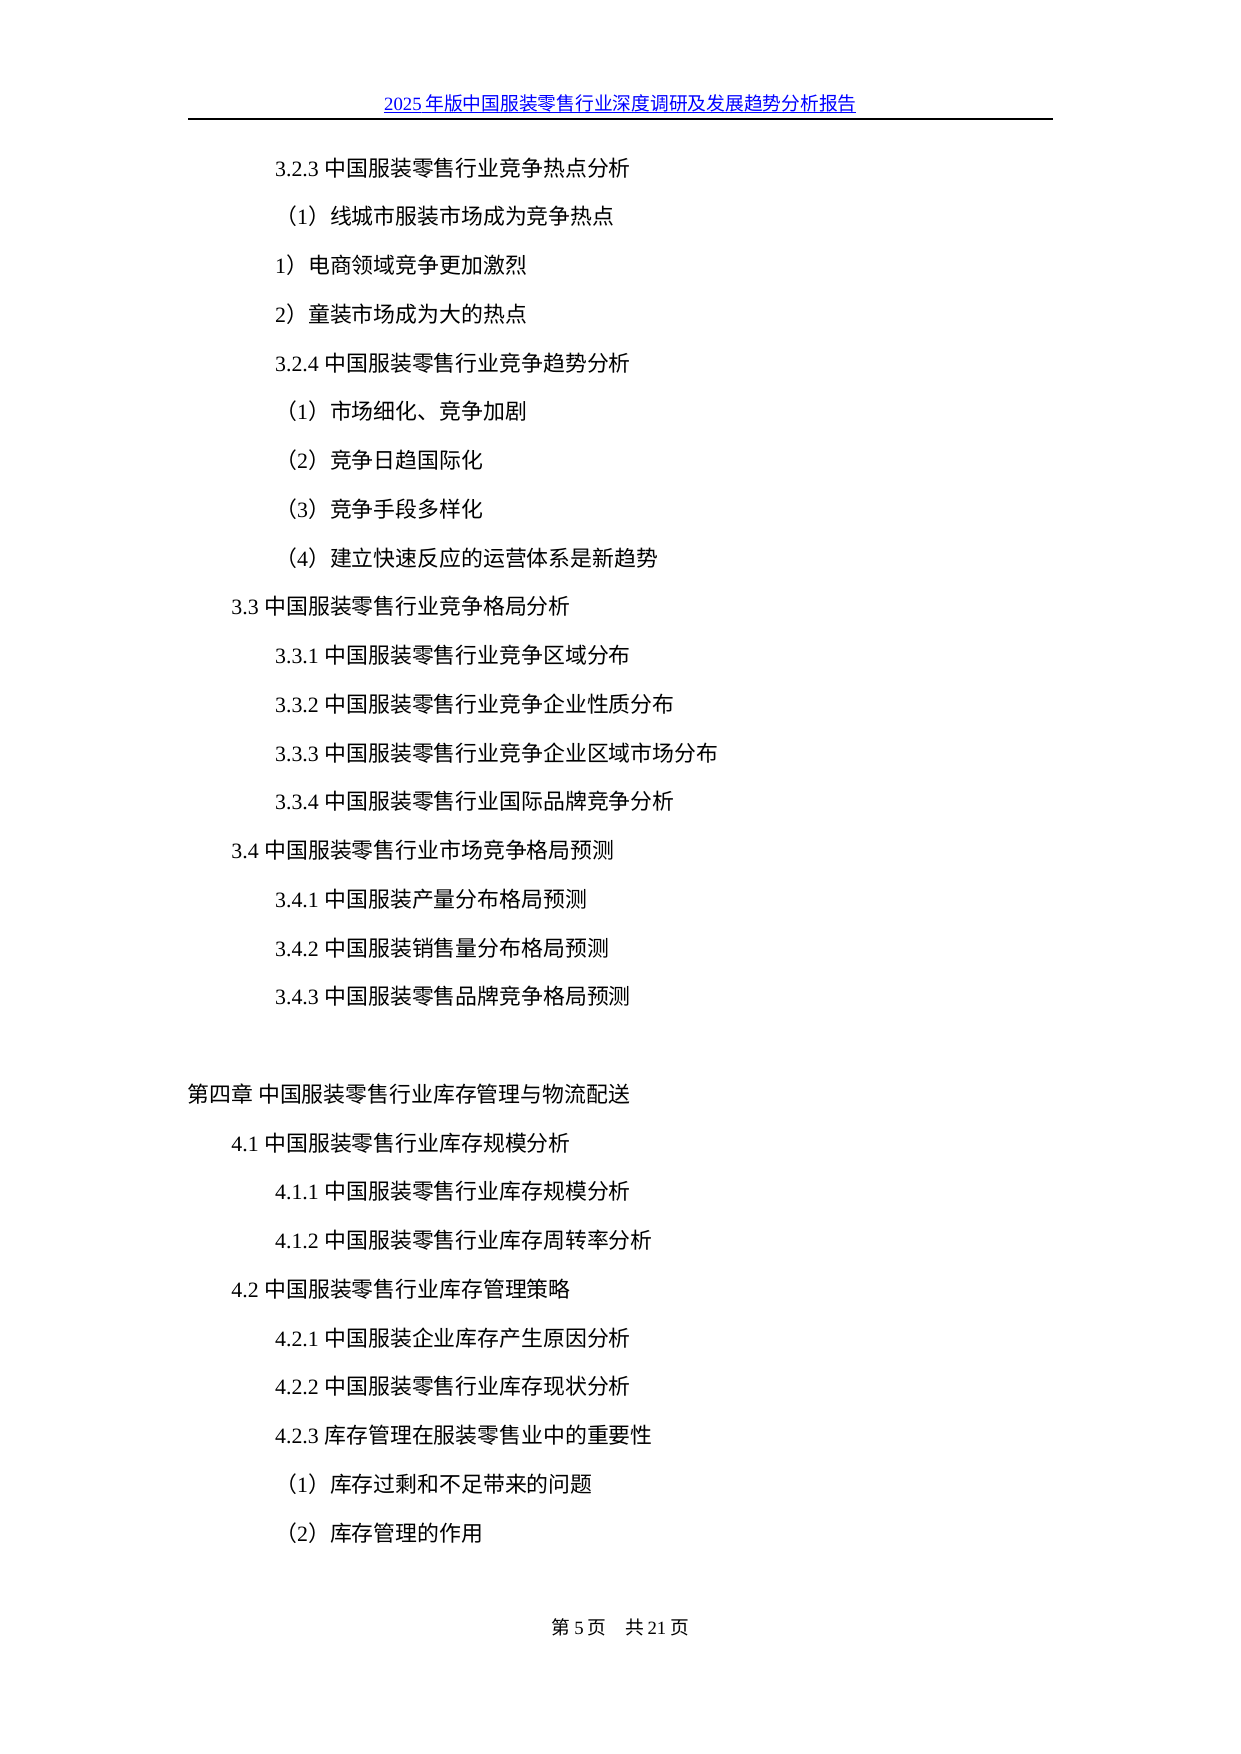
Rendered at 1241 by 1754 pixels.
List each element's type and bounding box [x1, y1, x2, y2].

text [187, 150, 1053, 1548]
